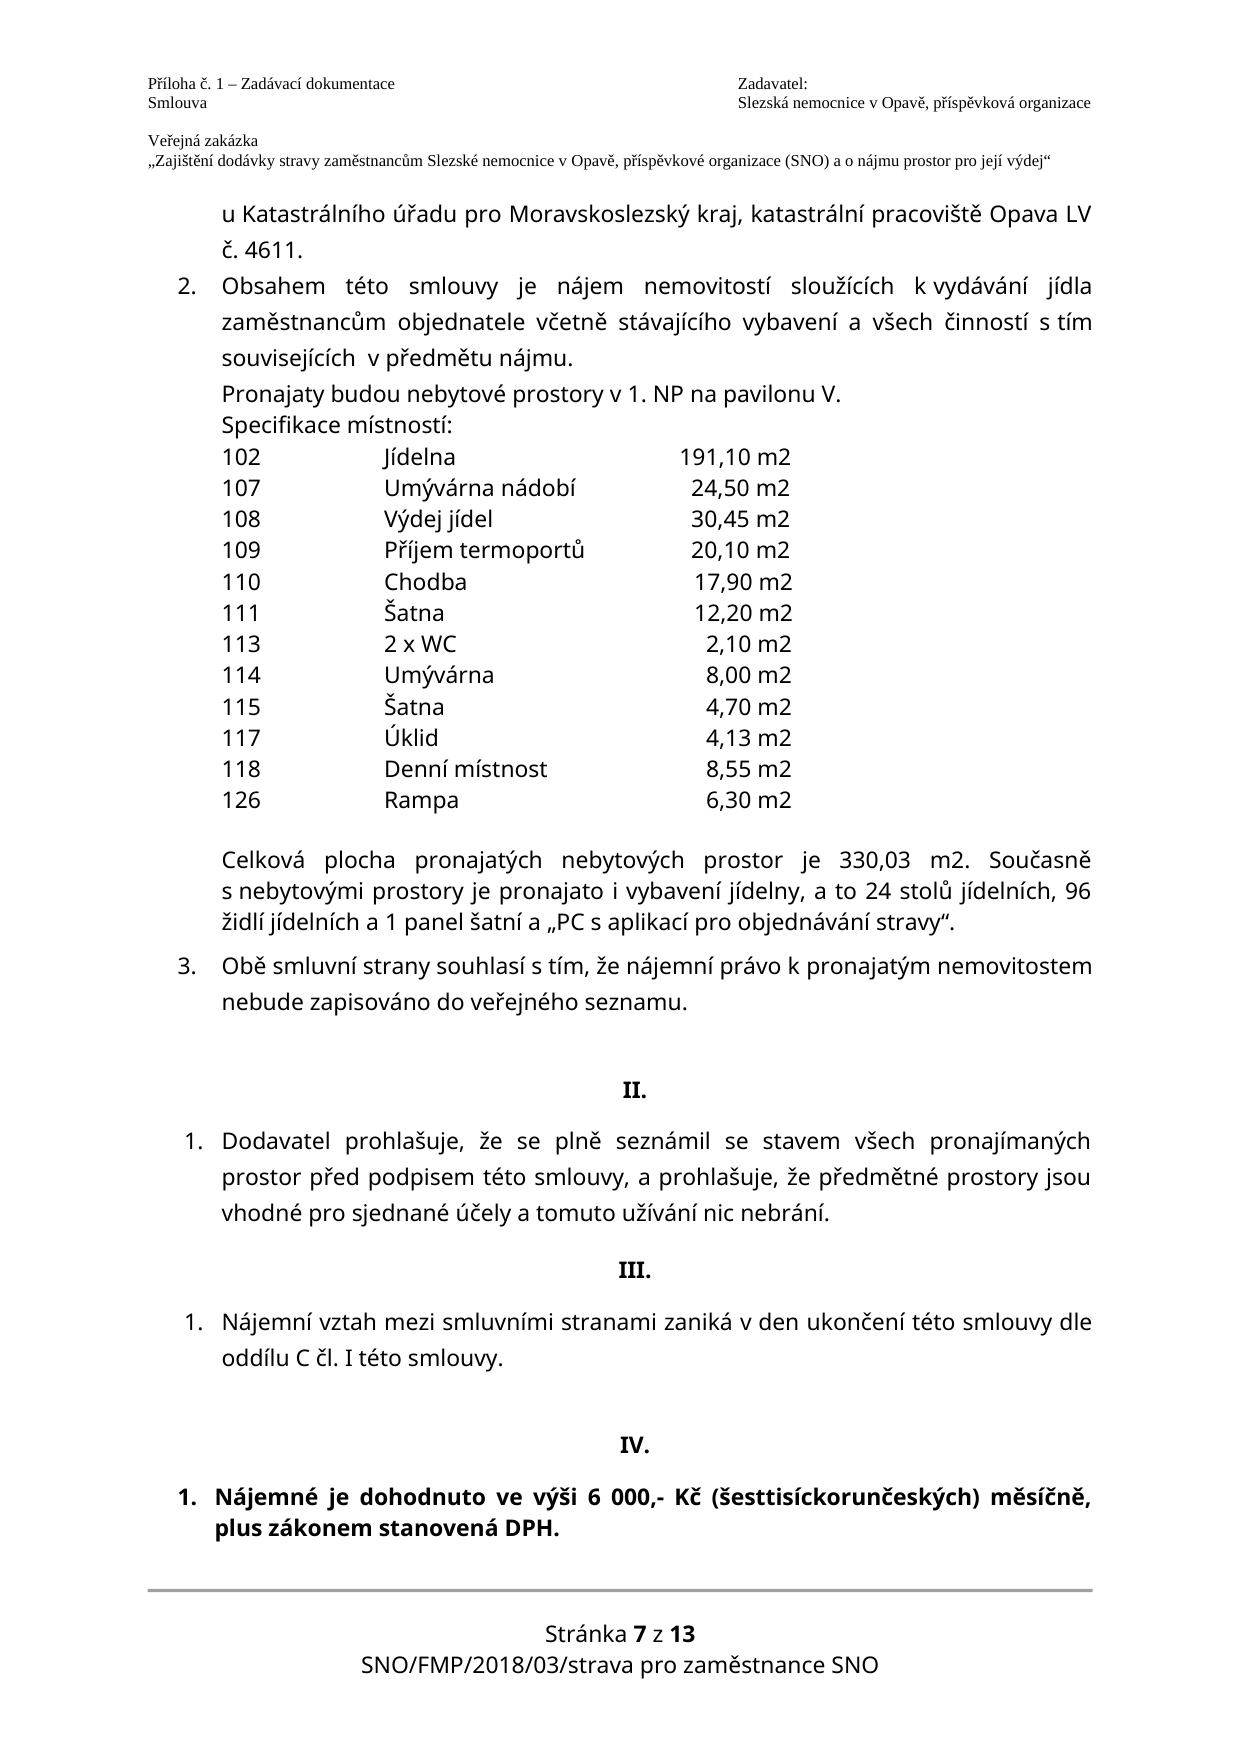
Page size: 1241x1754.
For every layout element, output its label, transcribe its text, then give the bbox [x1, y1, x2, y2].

list 110 Chodba 17,90 m2 [177, 566, 1093, 597]
list 117 Úklid 4,13 m2 [177, 722, 1093, 753]
text II. [177, 1074, 1093, 1105]
list Obě smluvní strany souhlasí s tím, že nájemní právo k pronajatým nemovitostem nebude zapisováno do veřejného seznamu. [177, 950, 1093, 1017]
list Pronajaty budou nebytové prostory v 1. NP na pavilonu V. [177, 378, 1093, 409]
list 108 Výdej jídel 30,45 m2 [177, 503, 1093, 534]
list 102 Jídelna 191,10 m2 [177, 441, 1093, 472]
list Specifikace místností: [177, 409, 1093, 441]
list 118 Denní místnost 8,55 m2 [177, 753, 1093, 784]
list Obsahem této smlouvy je nájem nemovitostí sloužících k vydávání jídla zaměstnancům objednatele včetně stávajícího vybavení a všech činností s tím souvisejících v předmětu nájmu. [177, 270, 1093, 373]
list 115 Šatna 4,70 m2 [177, 691, 1093, 722]
list Celková plocha pronajatých nebytových prostor je 330,03 m2. Současně s nebytovými prostory je pronajato i vybavení jídelny, a to 24 stolů jídelních, 96 židlí jídelních a 1 panel šatní a „PC s aplikací pro objednávání stravy“. [177, 843, 1093, 937]
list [177, 198, 1093, 266]
list Nájemné je dohodnuto ve výši 6 000,- Kč (šesttisíckorunčeských) měsíčně, plus zákonem stanovená DPH. [177, 1481, 1093, 1543]
list 114 Umývárna 8,00 m2 [177, 659, 1093, 691]
list Nájemní vztah mezi smluvními stranami zaniká v den ukončení této smlouvy dle oddílu C čl. I této smlouvy. [184, 1306, 1093, 1373]
list Dodavatel prohlašuje, že se plně seznámil se stavem všech pronajímaných prostor před podpisem této smlouvy, a prohlašuje, že předmětné prostory jsou vhodné pro sjednané účely a tomuto užívání nic nebrání. [184, 1125, 1093, 1228]
list 126 Rampa 6,30 m2 [177, 784, 1093, 816]
list 107 Umývárna nádobí 24,50 m2 [177, 472, 1093, 503]
list 109 Příjem termoportů 20,10 m2 [177, 534, 1093, 566]
text IV. [177, 1429, 1093, 1461]
list 113 2 x WC 2,10 m2 [177, 628, 1093, 659]
text III. [177, 1254, 1093, 1285]
list 111 Šatna 12,20 m2 [177, 597, 1093, 628]
